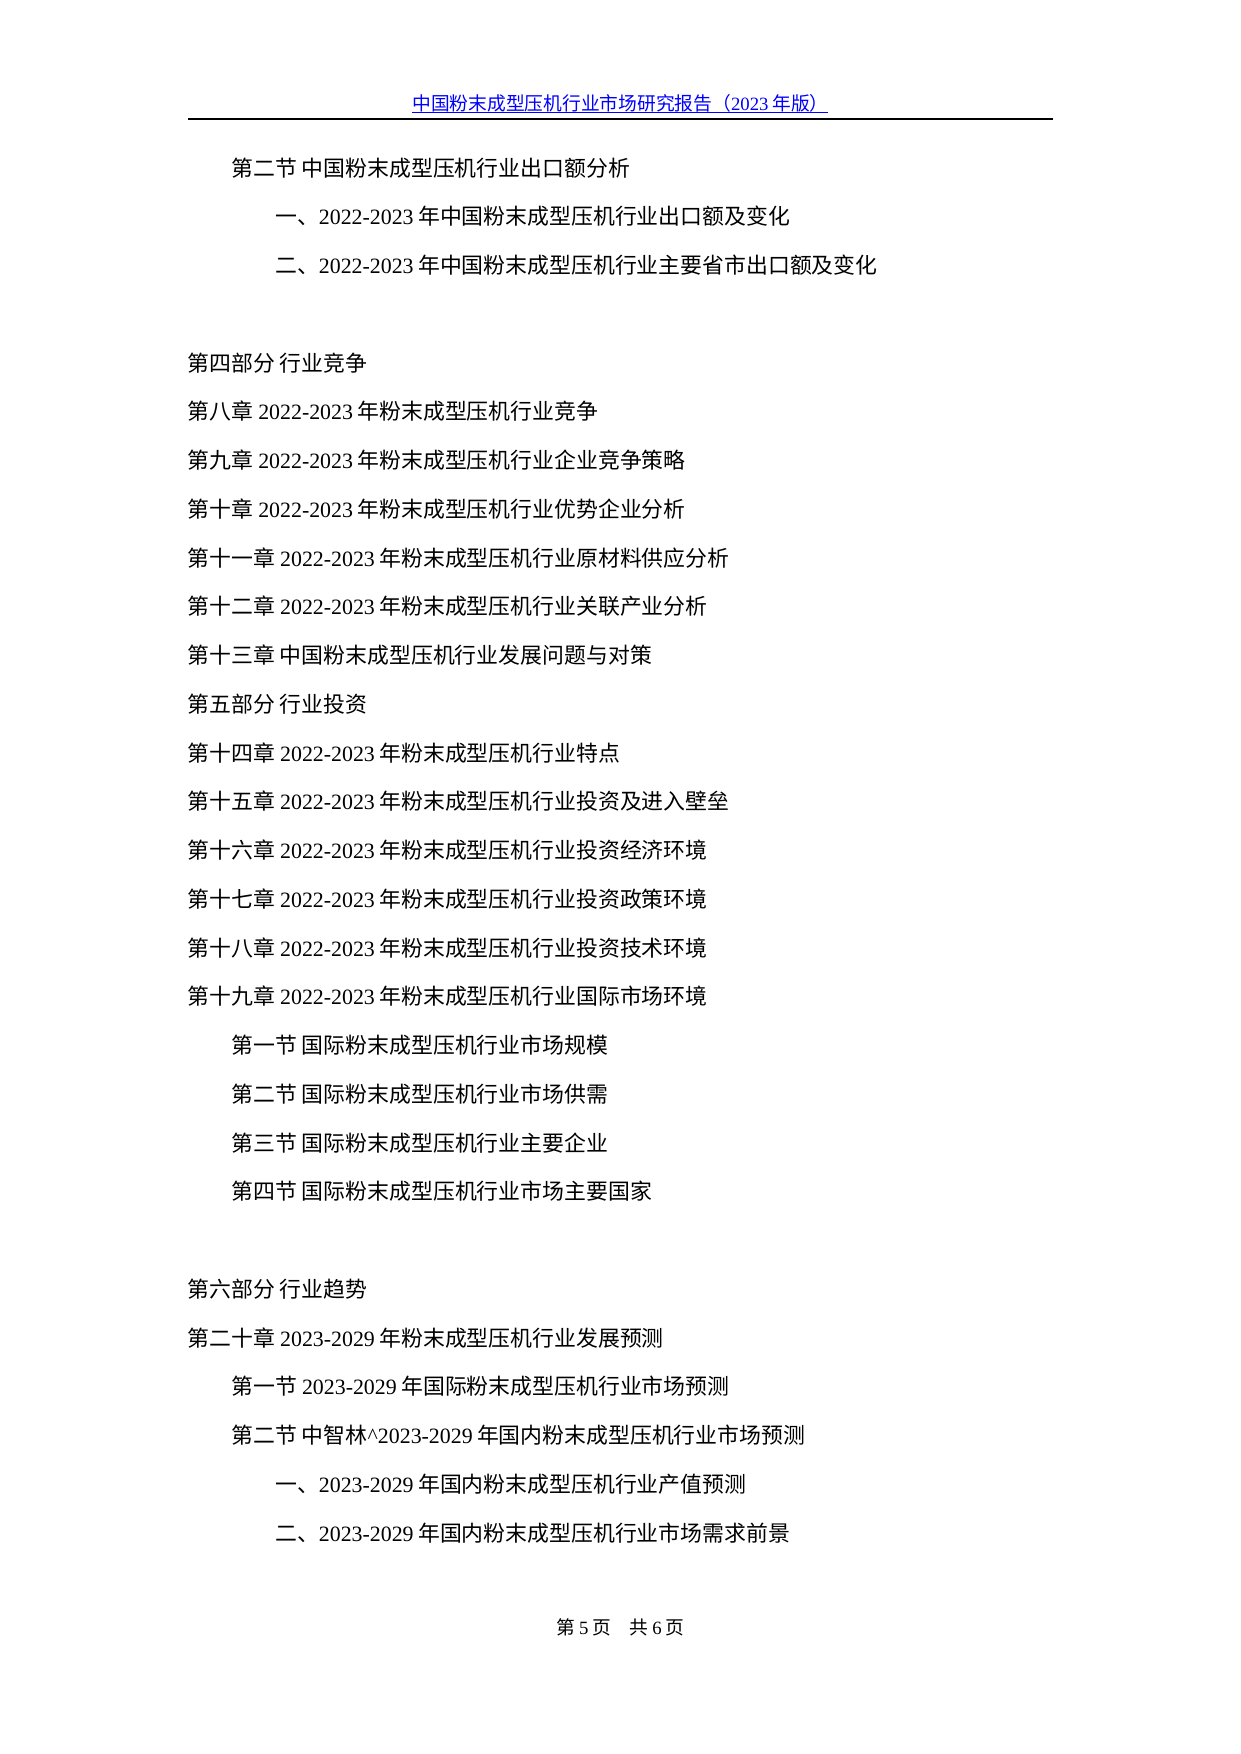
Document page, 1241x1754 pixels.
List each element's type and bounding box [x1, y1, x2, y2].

text [187, 150, 1053, 1548]
